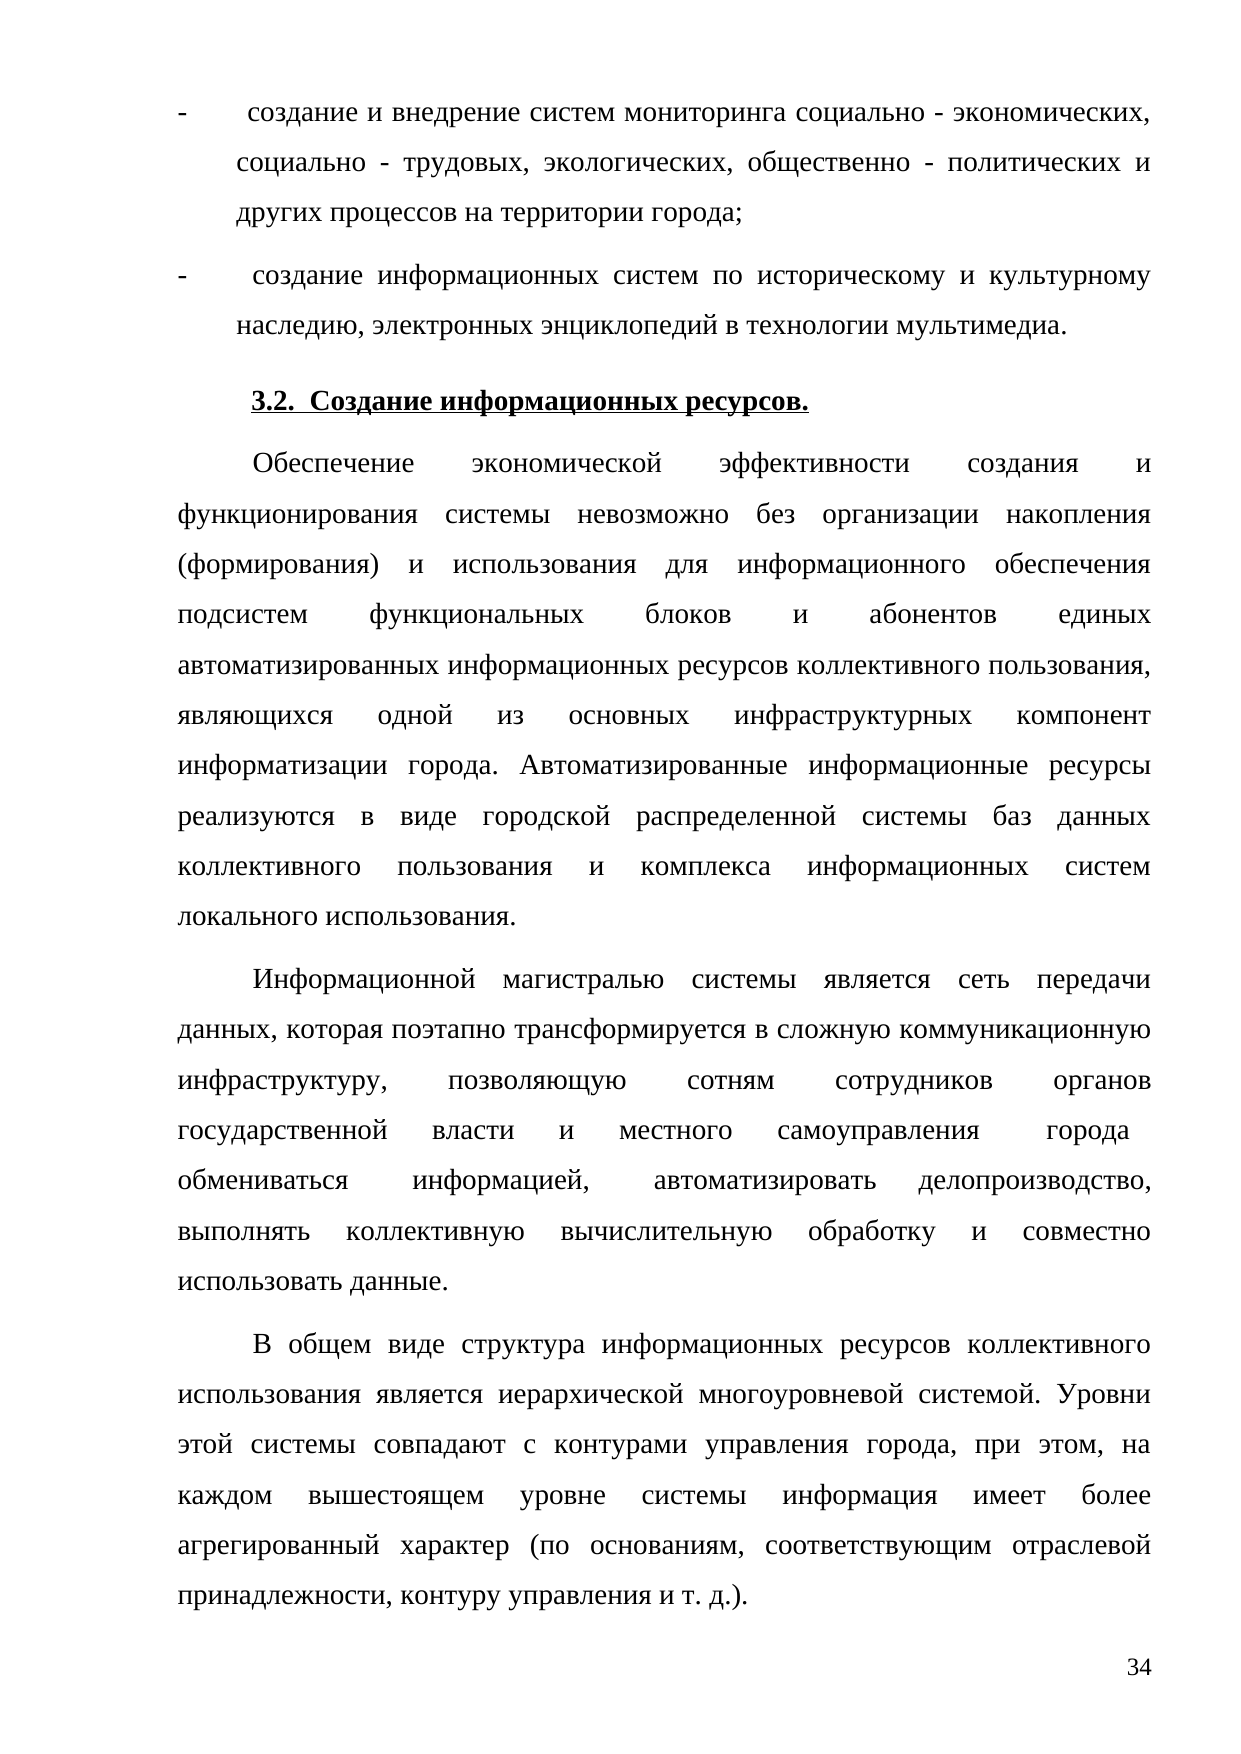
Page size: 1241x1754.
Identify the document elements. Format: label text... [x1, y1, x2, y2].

text 3.2. Создание информационных ресурсов. [251, 383, 1152, 416]
text Обеспечение экономической эффективности создания и функционирования системы невозможно без организации накопления (формирования) и использования для информационного обеспечения подсистем функциональных блоков и абонентов единых автоматизированных информационных ресурсов коллективного пользования, являющихся одной из основных инфраструктурных компонент информатизации города. Автоматизированные информационные ресурсы реализуются в виде городской распределенной системы баз данных коллективного пользования и комплекса информационных систем локального использования. [177, 446, 1152, 932]
text Информационной магистралью системы является сеть передачи данных, которая поэтапно трансформируется в сложную коммуникационную инфраструктуру, позволяющую сотням сотрудников органов государственной власти и местного самоуправления города обмениваться информацией, автоматизировать делопроизводство, выполнять коллективную вычислительную обработку и совместно использовать данные. [177, 961, 1152, 1297]
text В общем виде структура информационных ресурсов коллективного использования является иерархической многоуровневой системой. Уровни этой системы совпадают с контурами управления города, при этом, на каждом вышестоящем уровне системы информация имеет более агрегированный характер (по основаниям, соответствующим отраслевой принадлежности, контуру управления и т. д.). [177, 1326, 1152, 1611]
text - создание и внедрение систем мониторинга социально - экономических, социально - трудовых, экологических, общественно - политических и других процессов на территории города; [177, 94, 1152, 228]
text - создание информационных систем по историческому и культурному наследию, электронных энциклопедий в технологии мультимедиа. [177, 257, 1152, 341]
